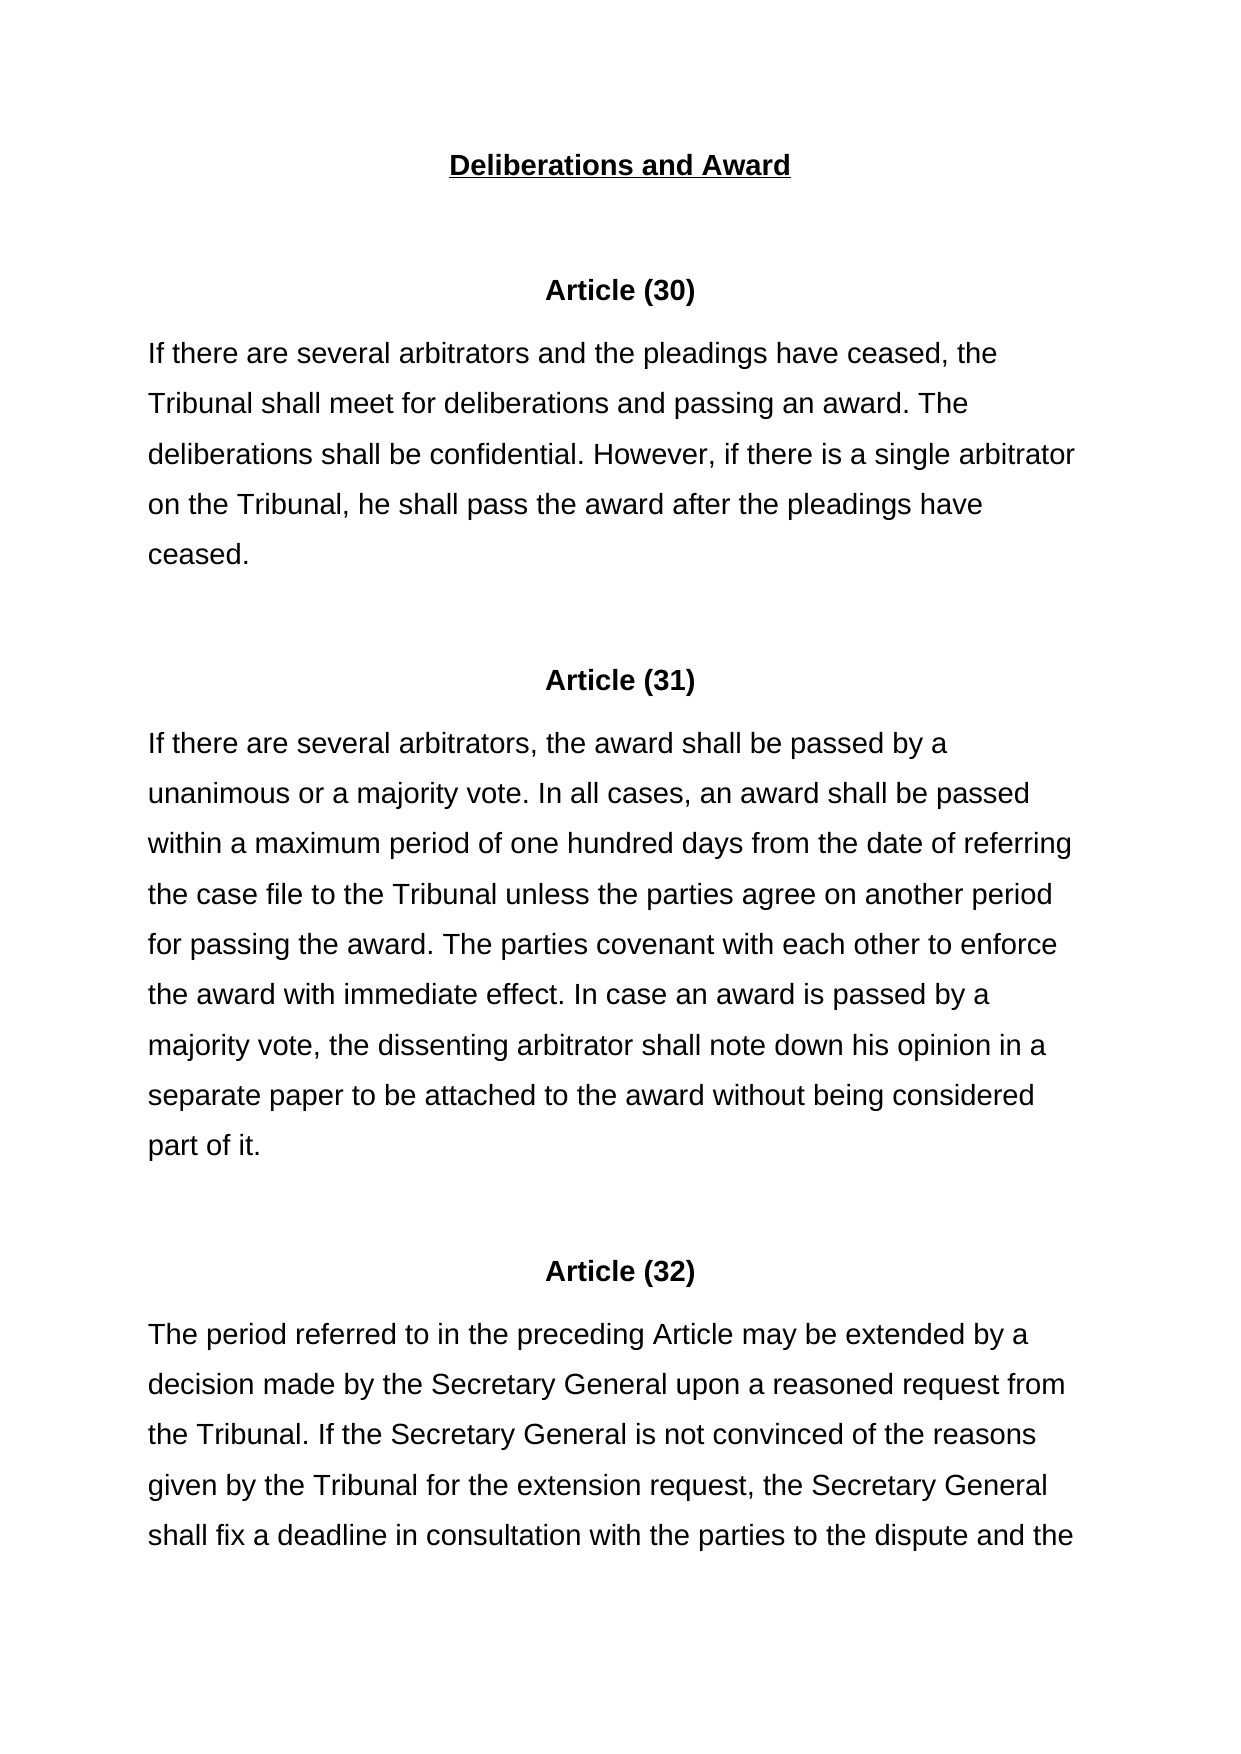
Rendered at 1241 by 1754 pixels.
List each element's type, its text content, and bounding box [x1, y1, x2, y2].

text Article (31) [148, 663, 1093, 696]
text If there are several arbitrators, the award shall be passed by a unanimous or a majority vote. In all cases, an award shall be passed within a maximum period of one hundred days from the date of referring the case file to the Tribunal unless the parties agree on another period for passing the award. The parties covenant with each other to enforce the award with immediate effect. In case an award is passed by a majority vote, the dissenting arbitrator shall note down his opinion in a separate paper to be attached to the award without being considered part of it. [148, 726, 1093, 1162]
text Deliberations and Award [148, 148, 1093, 181]
text Article (30) [148, 273, 1093, 307]
text Article (32) [148, 1254, 1093, 1287]
text If there are several arbitrators and the pleadings have ceased, the Tribunal shall meet for deliberations and passing an award. The deliberations shall be confidential. However, if there is a single arbitrator on the Tribunal, he shall pass the award after the pleadings have ceased. [148, 336, 1093, 571]
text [148, 1317, 1093, 1551]
